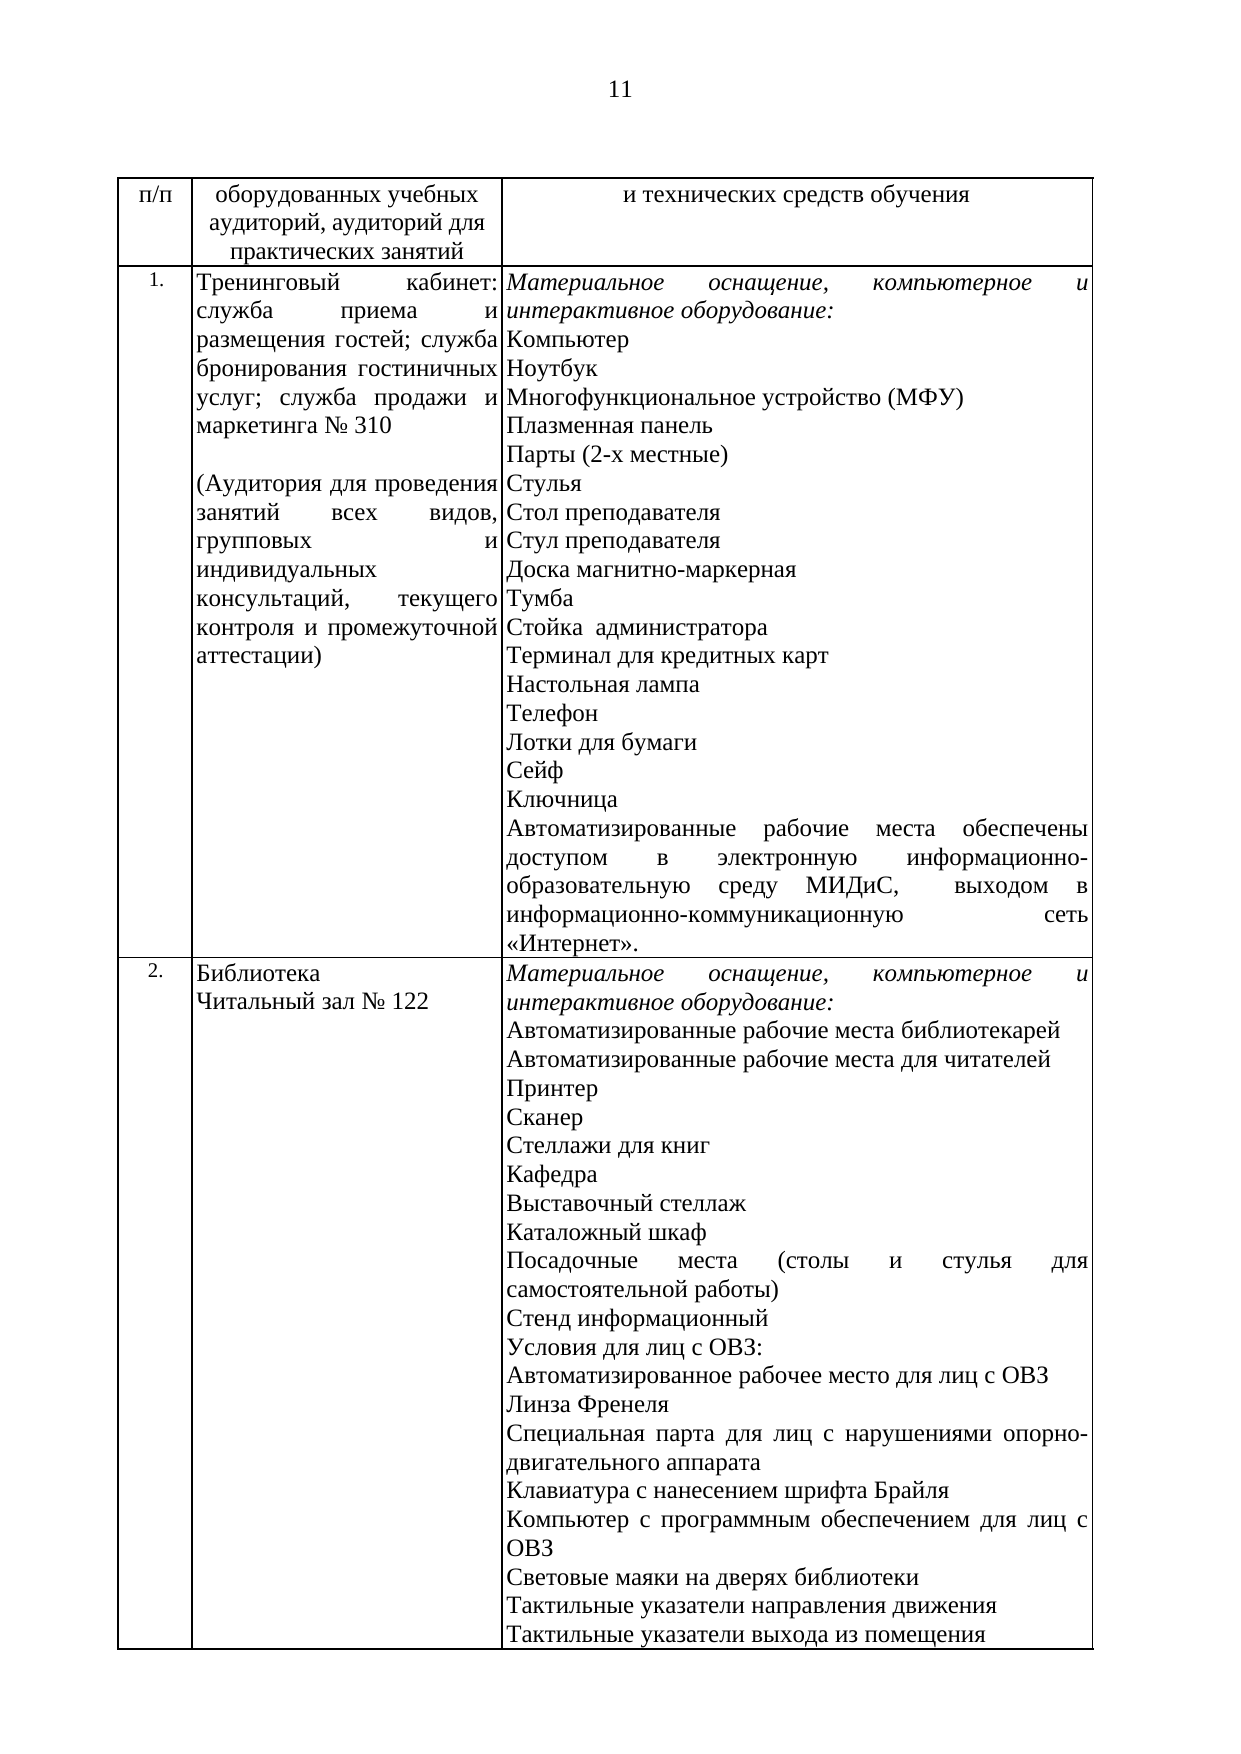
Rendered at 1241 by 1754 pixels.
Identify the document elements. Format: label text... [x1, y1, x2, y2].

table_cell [193, 958, 501, 1648]
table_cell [503, 958, 1092, 1648]
table_header Перечень материального оснащения, оборудования и технических средств обучения [503, 179, 1092, 265]
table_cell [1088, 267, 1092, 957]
table_cell 1. [119, 267, 191, 957]
table_cell Тренинговый кабинет: служба приема и размещения гостей; служба бронирования гостиничных услуг; служба продажи и маркетинга № 310 (Аудитория для проведения занятий всех видов, групповых и индивидуальных консультаций, текущего контроля и промежуточной аттестации) [193, 267, 501, 957]
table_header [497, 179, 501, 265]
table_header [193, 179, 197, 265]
table_cell 2. [119, 958, 191, 1648]
table_header № п/п [119, 179, 191, 265]
